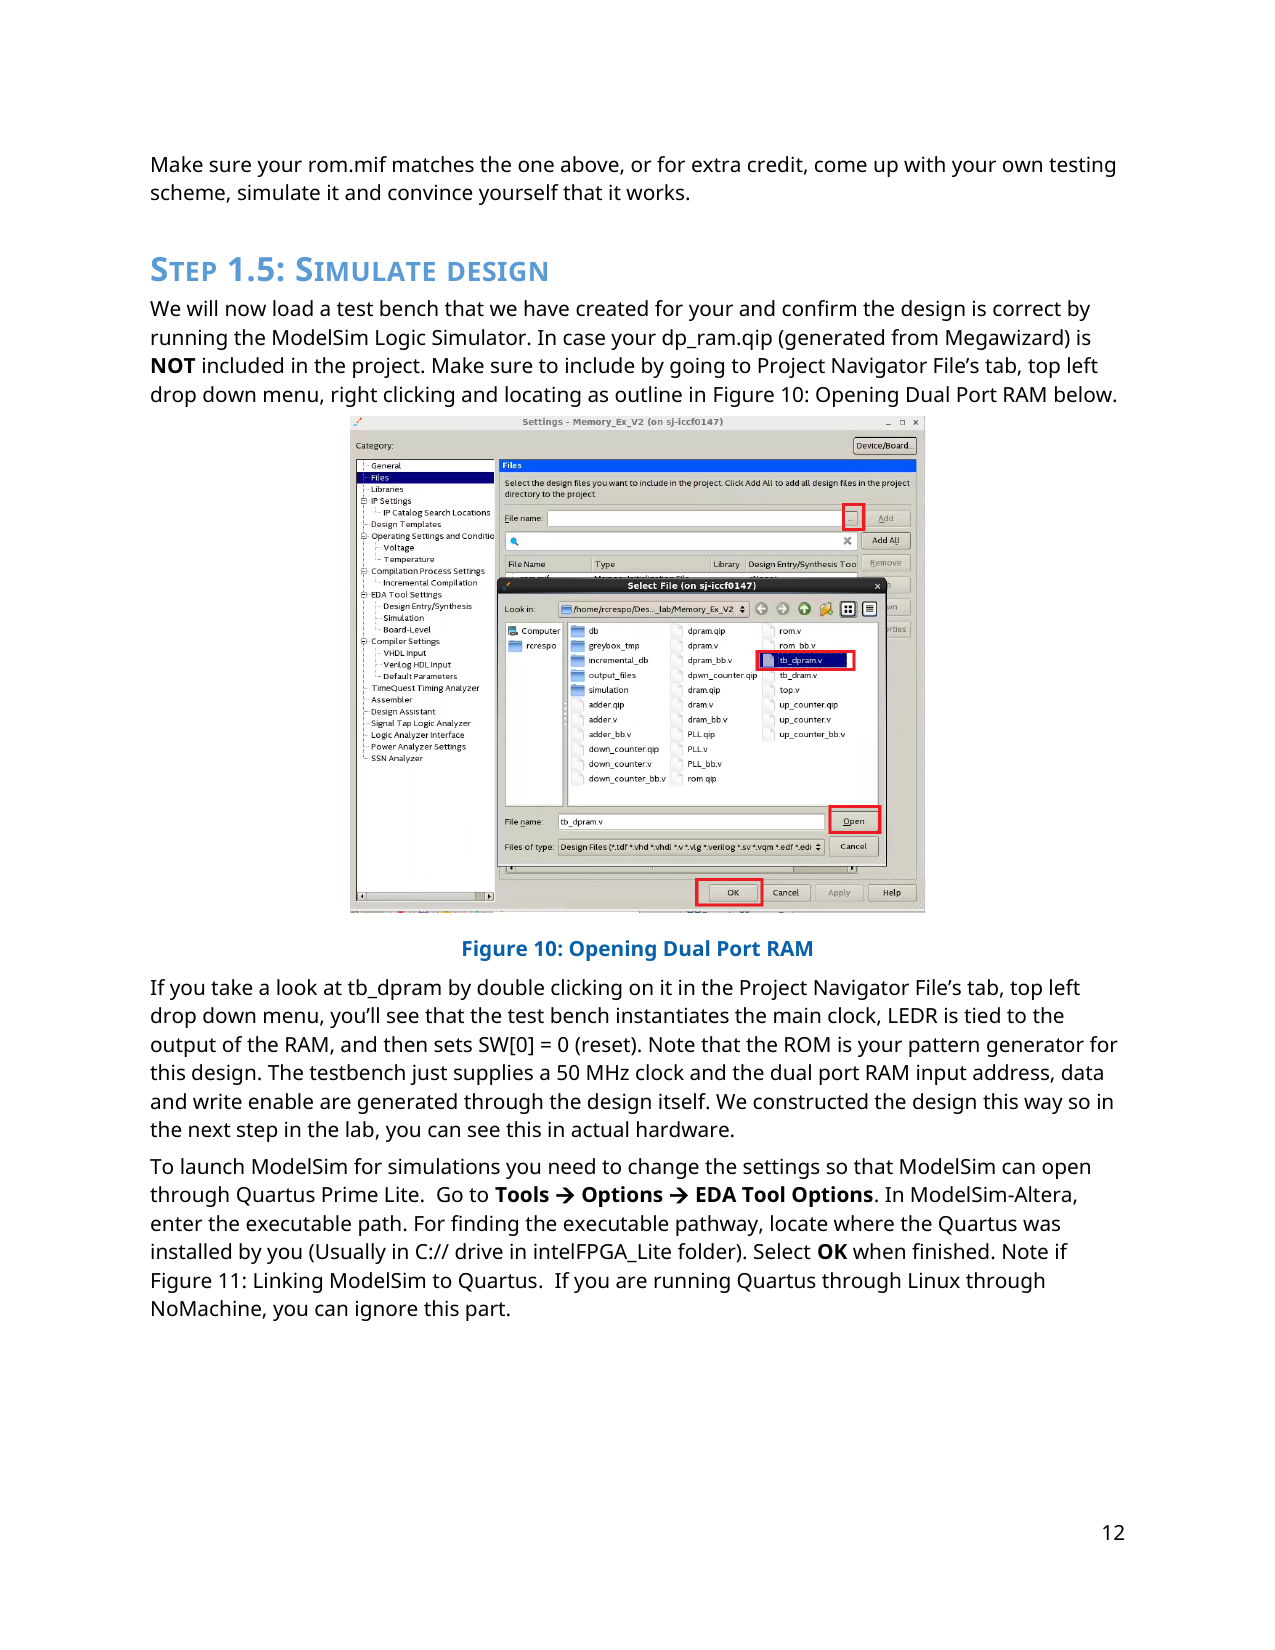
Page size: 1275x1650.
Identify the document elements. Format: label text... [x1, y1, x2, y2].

subtitle Step 5: Simulate design [150, 257, 1125, 288]
text Make sure your rom.mif matches the one above, or for extra credit, come up with your own testing scheme, simulate it and convince yourself that it works. [150, 150, 1125, 207]
text If you take a look at tb_dpram by double clicking on it in the Project Navigator File’s tab, top left drop down menu, you’ll see that the test bench instantiates the main clock, LEDR is tied to the output of the RAM, and then sets SW[0] = 0 (reset). Note that the ROM is your pattern generator for this design. The testbench just supplies a 50 MHz clock and the dual port RAM input address, data and write enable are generated through the design itself. We constructed the design this way so in the next step in the lab, you can see this in actual hardware. [150, 973, 1125, 1144]
text 10 [150, 938, 1125, 961]
text We will now load a test bench that we have created for your and confirm the design is correct by running the ModelSim Logic Simulator. In case your dp_ram.qip (generated from Megawizard) is NOT included in the project. Make sure to include by going to Project Navigator File’s tab, top left drop down menu, right clicking and locating as outline in 10 below. [150, 294, 1125, 408]
text To launch ModelSim for simulations you need to change the settings so that ModelSim can open through Quartus Prime Lite. Go to Tools Options EDA Tool Options. In ModelSim-Altera, enter the executable path. For finding the executable pathway, locate where the Quartus was installed by you (Usually in C:// drive in intelFPGA_Lite folder). Select OK when finished. Note if 11. If you are running Quartus through Linux through NoMachine, you can ignore this part. [150, 1152, 1125, 1323]
picture [350, 416, 926, 913]
